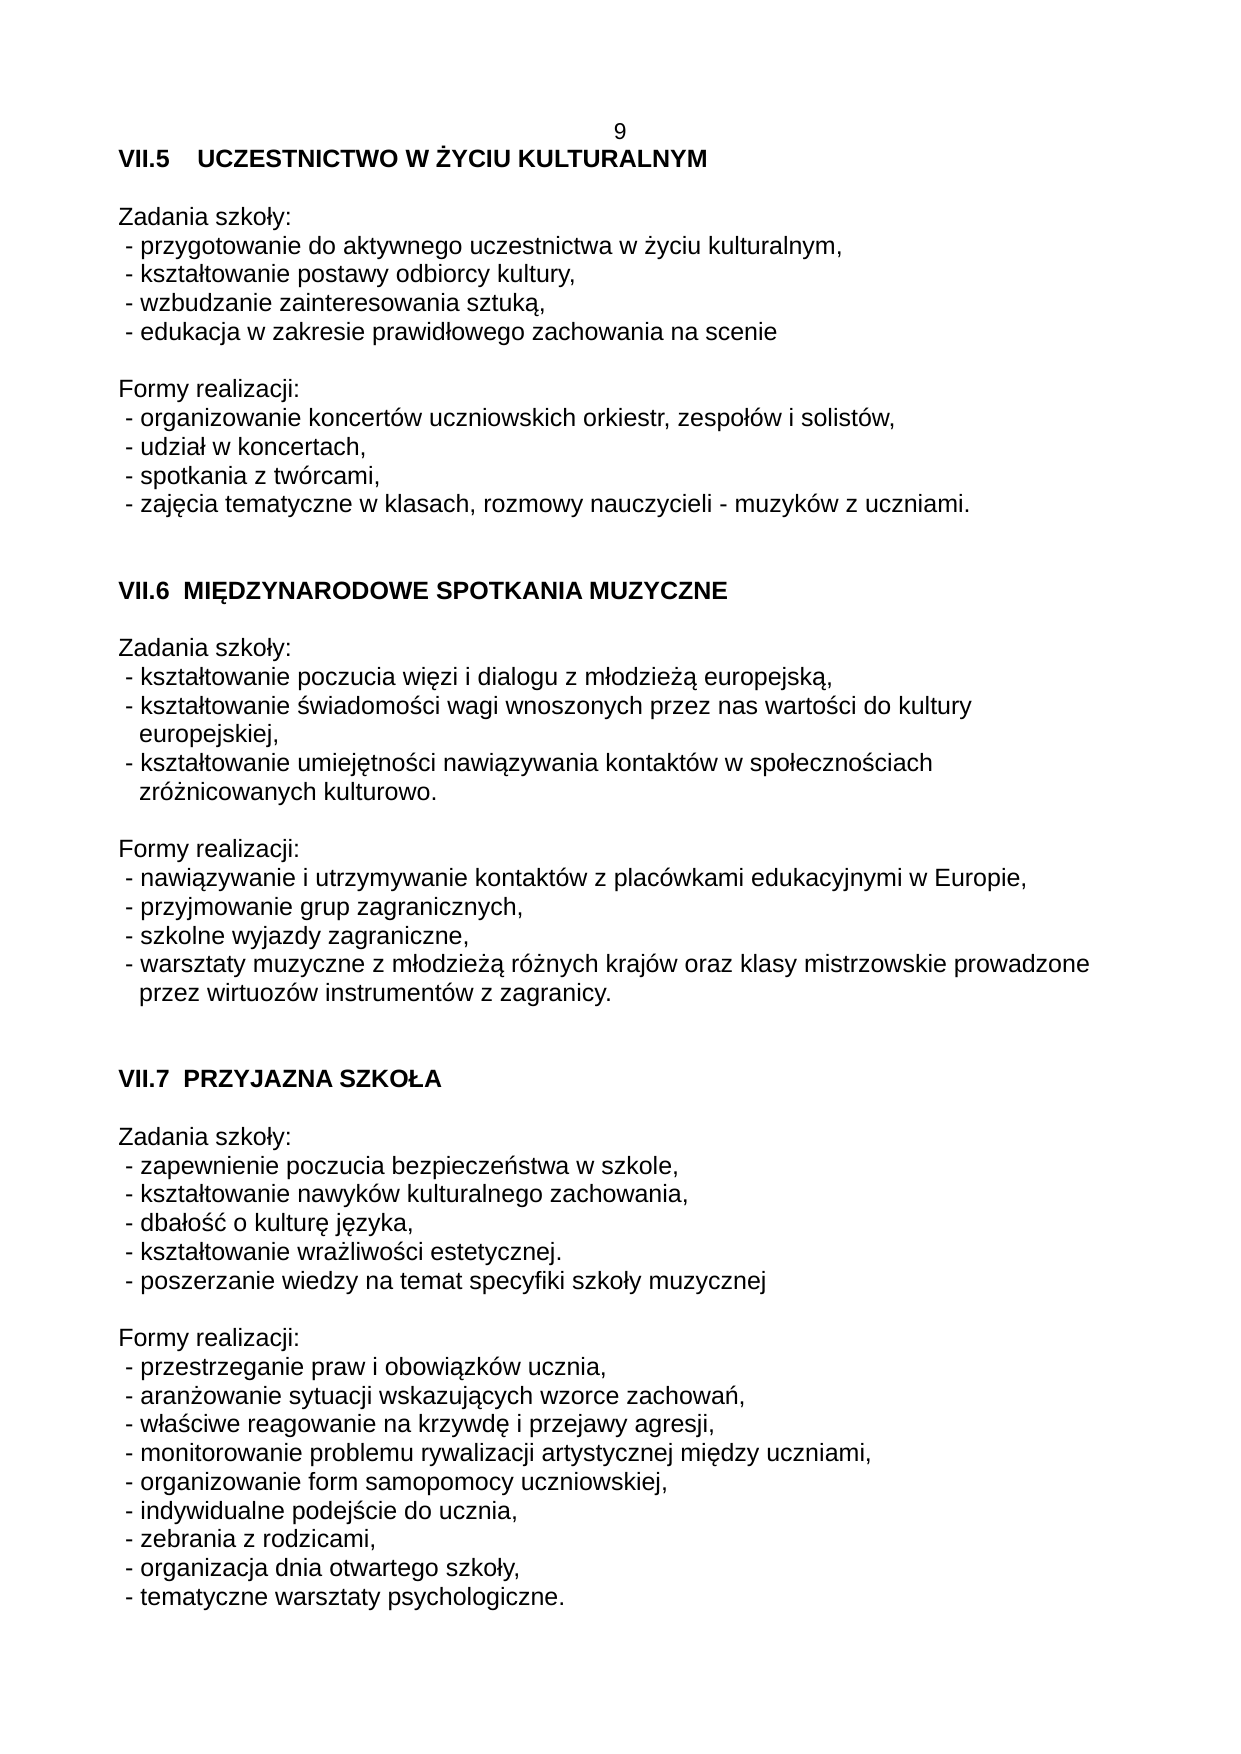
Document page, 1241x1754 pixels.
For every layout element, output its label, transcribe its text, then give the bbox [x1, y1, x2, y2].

text - szkolne wyjazdy zagraniczne, [118, 921, 1122, 949]
text Formy realizacji: [118, 374, 1122, 403]
text - właściwe reagowanie na krzywdę i przejawy agresji, [118, 1409, 1122, 1438]
text - zebrania z rodzicami, [118, 1524, 1122, 1553]
text - kształtowanie wrażliwości estetycznej. [118, 1237, 1122, 1266]
text Formy realizacji: [118, 1323, 1122, 1352]
text - organizowanie koncertów uczniowskich orkiestr, zespołów i solistów, [118, 403, 1122, 432]
text VII.7 PRZYJAZNA SZKOŁA [118, 1064, 1122, 1093]
text zróżnicowanych kulturowo. [118, 777, 1122, 806]
text przez wirtuozów instrumentów z zagranicy. [118, 978, 1122, 1007]
text - przygotowanie do aktywnego uczestnictwa w życiu kulturalnym, [118, 231, 1122, 259]
text - indywidualne podejście do ucznia, [118, 1496, 1122, 1524]
text - dbałość o kulturę języka, [118, 1208, 1122, 1237]
text - tematyczne warsztaty psychologiczne. [118, 1582, 1122, 1611]
text VII.5 UCZESTNICTWO W ŻYCIU KULTURALNYM [118, 144, 1122, 173]
text Zadania szkoły: [118, 633, 1122, 662]
text VII.6 MIĘDZYNARODOWE SPOTKANIA MUZYCZNE [118, 576, 1122, 604]
text - poszerzanie wiedzy na temat specyfiki szkoły muzycznej [118, 1266, 1122, 1294]
text Zadania szkoły: [118, 202, 1122, 231]
text 9 [118, 118, 1122, 144]
text - wzbudzanie zainteresowania sztuką, [118, 288, 1122, 317]
text - kształtowanie nawyków kulturalnego zachowania, [118, 1179, 1122, 1208]
text europejskiej, [118, 719, 1122, 748]
text - kształtowanie poczucia więzi i dialogu z młodzieżą europejską, [118, 662, 1122, 691]
text Zadania szkoły: [118, 1122, 1122, 1151]
text - organizowanie form samopomocy uczniowskiej, [118, 1467, 1122, 1496]
text - udział w koncertach, [118, 432, 1122, 461]
text - kształtowanie postawy odbiorcy kultury, [118, 259, 1122, 288]
text - kształtowanie umiejętności nawiązywania kontaktów w społecznościach [118, 748, 1122, 777]
text - przestrzeganie praw i obowiązków ucznia, [118, 1352, 1122, 1381]
text - spotkania z twórcami, [118, 461, 1122, 489]
text - kształtowanie świadomości wagi wnoszonych przez nas wartości do kultury [118, 691, 1122, 719]
text - warsztaty muzyczne z młodzieżą różnych krajów oraz klasy mistrzowskie prowadzone [118, 949, 1122, 978]
text - edukacja w zakresie prawidłowego zachowania na scenie [118, 317, 1122, 346]
text - nawiązywanie i utrzymywanie kontaktów z placówkami edukacyjnymi w Europie, [118, 863, 1122, 892]
text - monitorowanie problemu rywalizacji artystycznej między uczniami, [118, 1438, 1122, 1467]
text - zapewnienie poczucia bezpieczeństwa w szkole, [118, 1151, 1122, 1179]
text Formy realizacji: [118, 834, 1122, 863]
text - organizacja dnia otwartego szkoły, [118, 1553, 1122, 1582]
text - zajęcia tematyczne w klasach, rozmowy nauczycieli - muzyków z uczniami. [118, 489, 1122, 518]
text - aranżowanie sytuacji wskazujących wzorce zachowań, [118, 1381, 1122, 1409]
text - przyjmowanie grup zagranicznych, [118, 892, 1122, 921]
